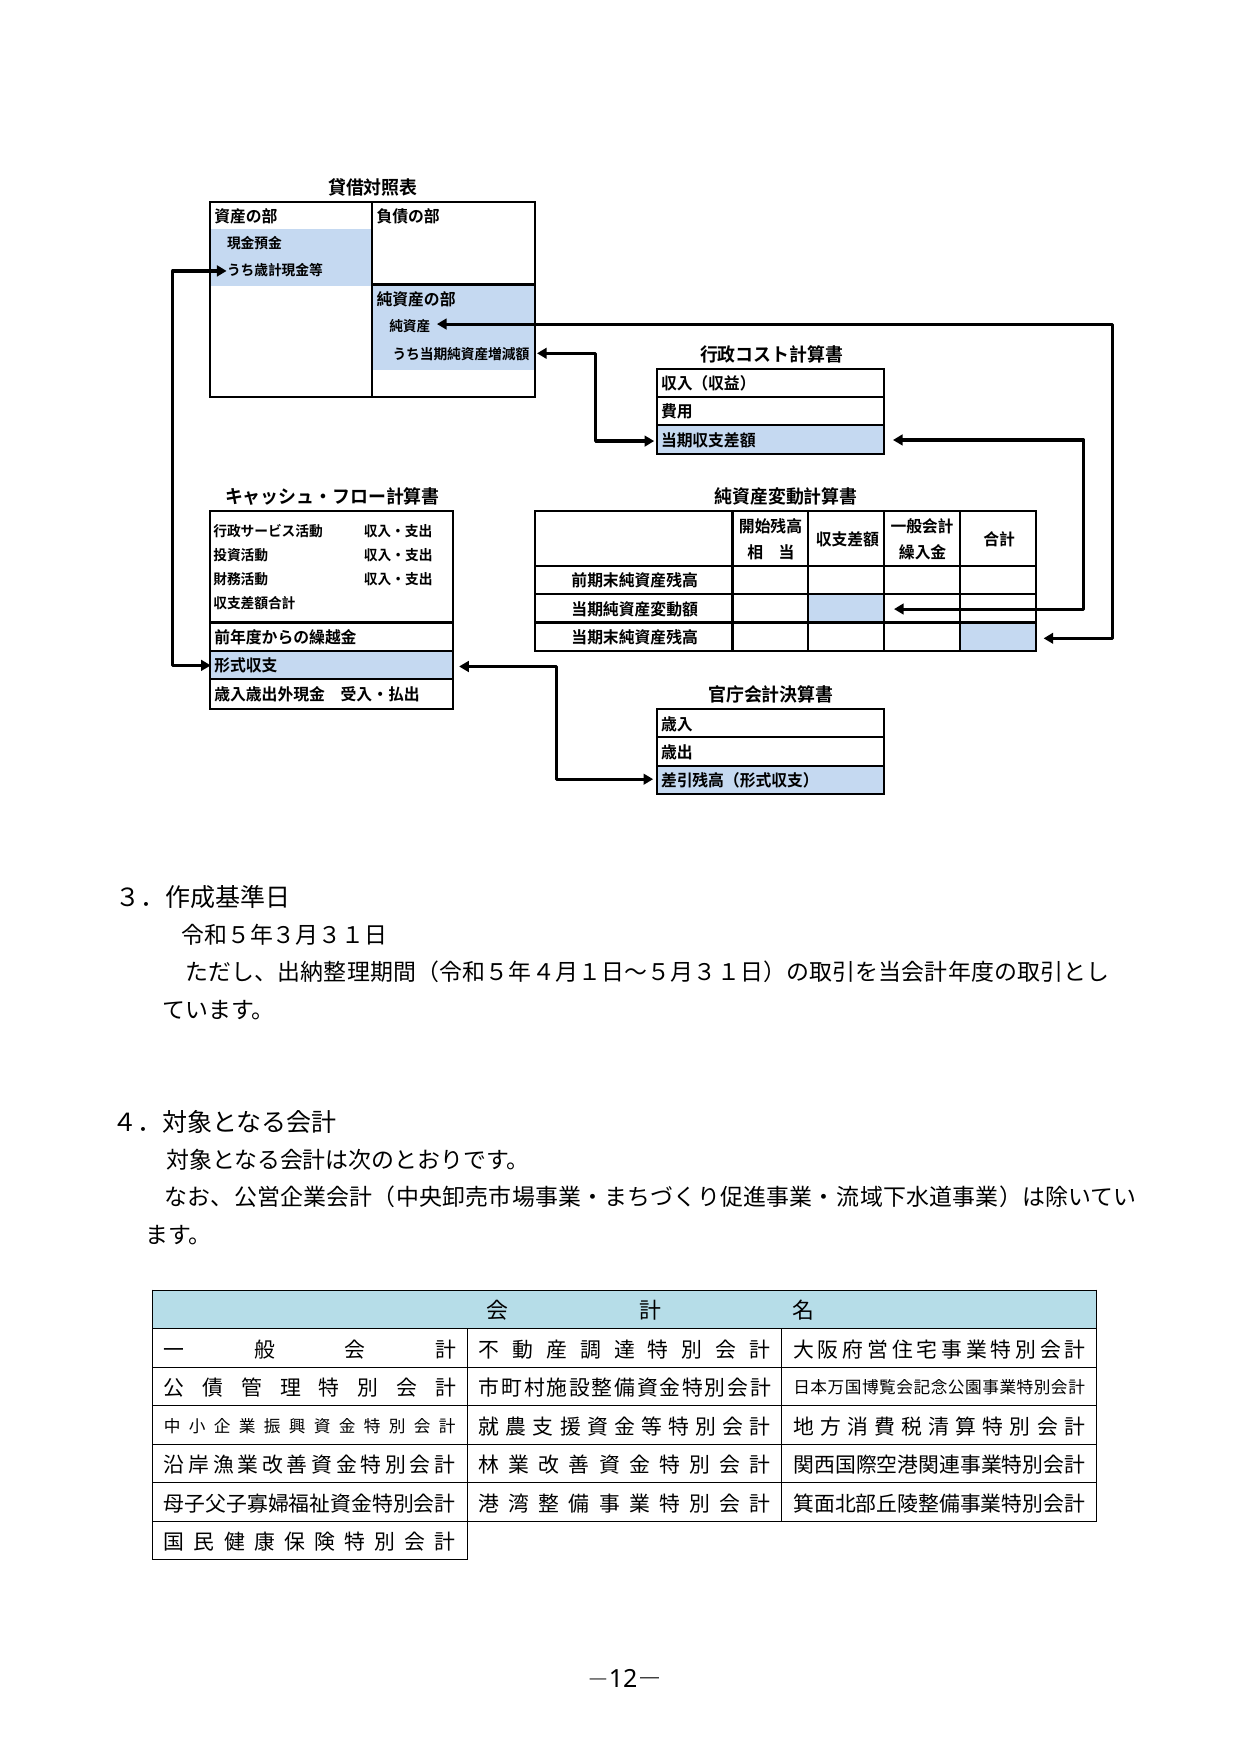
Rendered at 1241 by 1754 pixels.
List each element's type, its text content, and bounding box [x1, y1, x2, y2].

text 対象となる会計は次のとおりです。 [112, 1139, 1137, 1177]
table_cell 一般会計 [153, 1329, 467, 1367]
table_cell 公債管理特別会計 [153, 1368, 467, 1405]
text 令和５年３月３１日 [112, 914, 1087, 952]
table_cell 大阪府営住宅事業特別会計 [782, 1329, 1096, 1367]
table_cell 不動産調達特別会計 [468, 1329, 781, 1367]
table_cell 沿岸漁業改善資金特別会計 [153, 1445, 467, 1482]
table_cell 箕面北部丘陵整備事業特別会計 [782, 1483, 1096, 1521]
table_cell 地方消費税清算特別会計 [782, 1406, 1096, 1444]
table_cell 日本万国博覧会記念公園事業特別会計 [782, 1368, 1096, 1405]
table_cell 中小企業振興資金特別会計 [153, 1406, 467, 1444]
table_cell 国民健康保険特別会計 [153, 1522, 467, 1559]
table_cell 母子父子寡婦福祉資金特別会計 [153, 1483, 467, 1521]
text なお、公営企業会計（中央卸売市場事業・まちづくり促進事業・流域下水道事業）は除いています。 [145, 1177, 1137, 1252]
text ３．作成基準日 [115, 877, 1137, 914]
table_cell 林業改善資金特別会計 [468, 1445, 781, 1482]
table_header 会 計 名 [153, 1291, 1096, 1328]
table_cell 就農支援資金等特別会計 [468, 1406, 781, 1444]
text ４．対象となる会計 [112, 1102, 1137, 1139]
table_cell 市町村施設整備資金特別会計 [468, 1368, 781, 1405]
table_cell 港湾整備事業特別会計 [468, 1483, 781, 1521]
text ただし、出納整理期間（令和５年４月１日～５月３１日）の取引を当会計年度の取引としています。 [162, 952, 1111, 1027]
table_cell 関西国際空港関連事業特別会計 [782, 1445, 1096, 1482]
